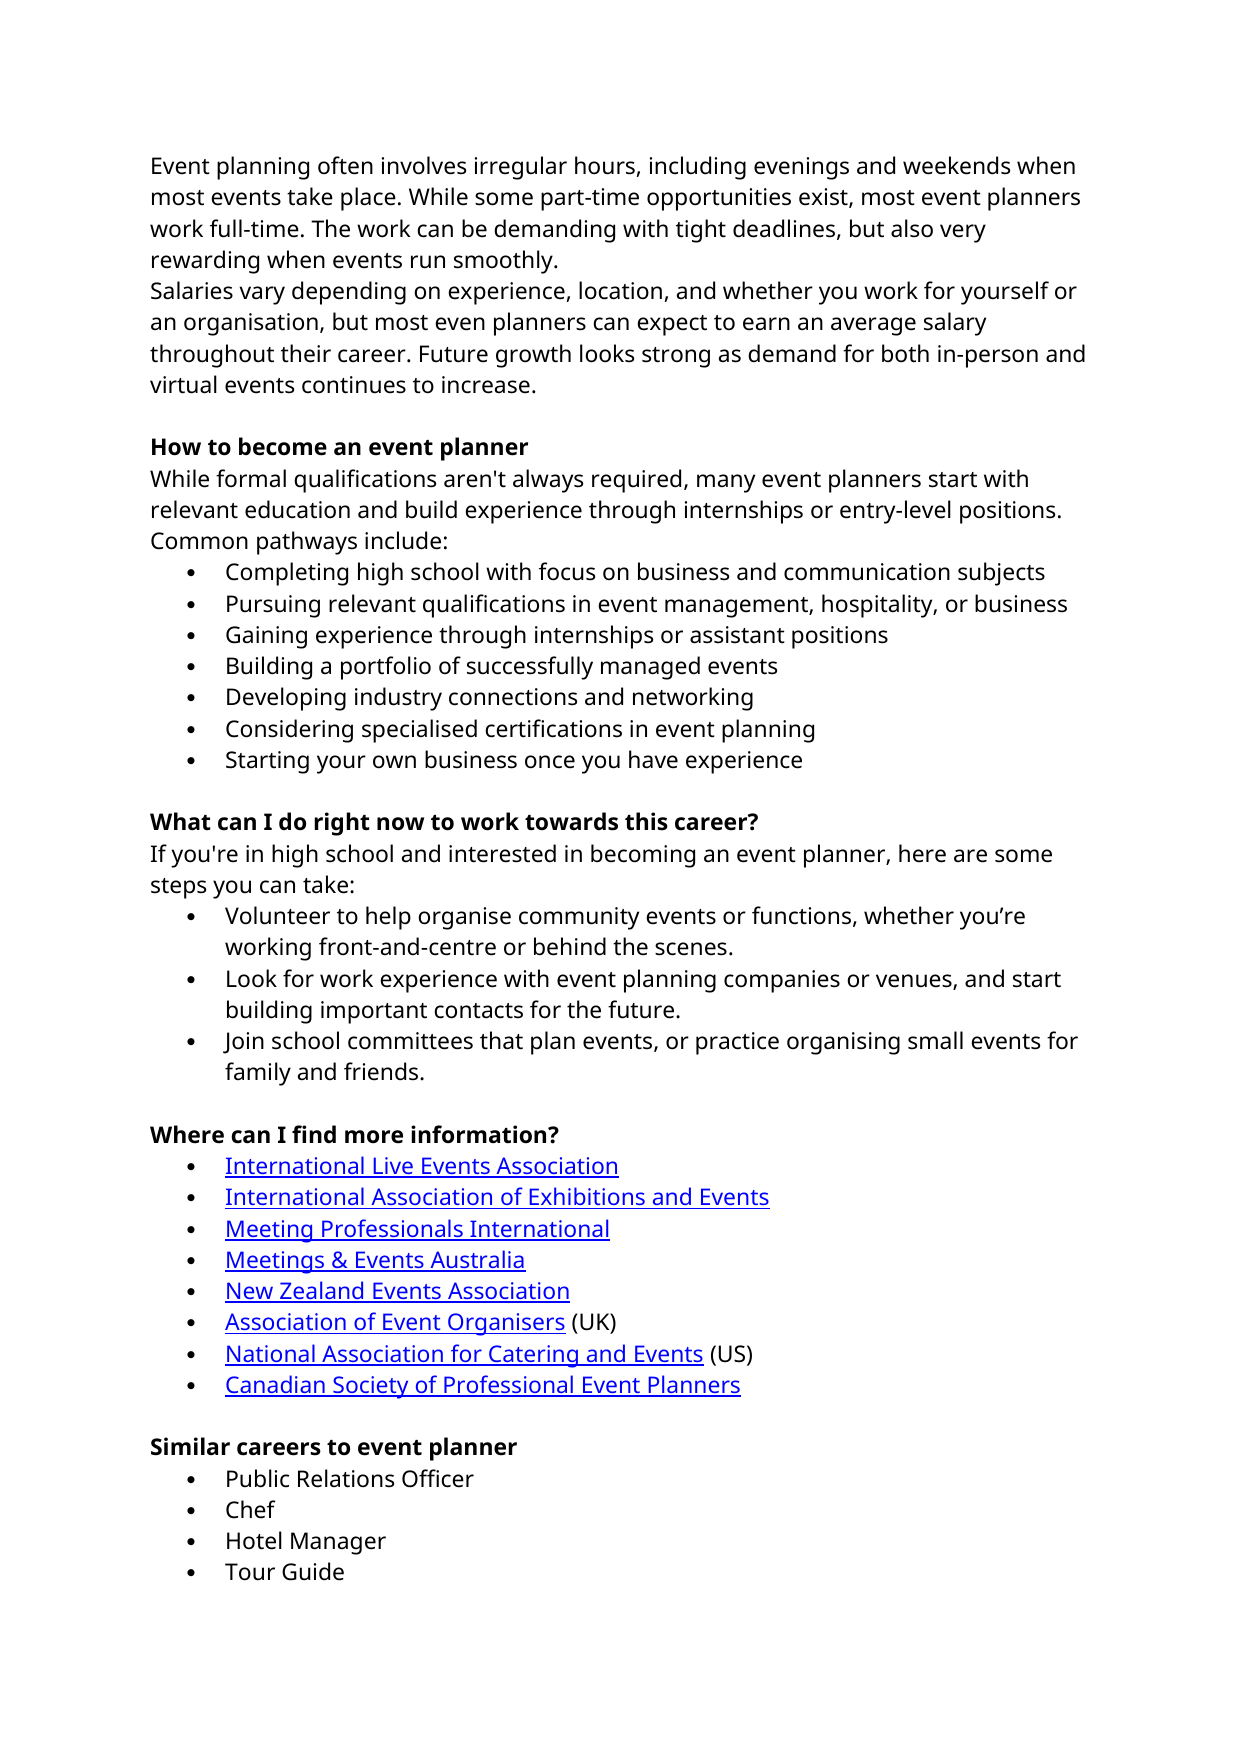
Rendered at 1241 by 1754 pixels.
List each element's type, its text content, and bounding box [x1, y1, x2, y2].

list Gaining experience through internships or assistant positions [187, 619, 1090, 650]
list Building a portfolio of successfully managed events [187, 650, 1090, 681]
list Canadian Society of Professional Event Planners [187, 1369, 1090, 1400]
list Completing high school with focus on business and communication subjects [187, 556, 1090, 587]
text While formal qualifications aren't always required, many event planners start with relevant education and build experience through internships or entry-level positions. Common pathways include: [150, 462, 1090, 556]
list Volunteer to help organise community events or functions, whether you’re working front-and-centre or behind the scenes. [187, 900, 1090, 962]
list Pursuing relevant qualifications in event management, hospitality, or business [187, 587, 1090, 619]
text If you're in high school and interested in becoming an event planner, here are some steps you can take: [150, 837, 1090, 900]
text Salaries vary depending on experience, location, and whether you work for yourself or an organisation, but most even planners can expect to earn an average salary throughout their career. Future growth looks strong as demand for both in-person and virtual events continues to increase. [150, 275, 1090, 400]
list Developing industry connections and networking [187, 681, 1090, 712]
list National Association for Catering and Events (US) [187, 1337, 1090, 1369]
list Chef [187, 1494, 1090, 1525]
list International Association of Exhibitions and Events [187, 1181, 1090, 1212]
text What can I do right now to work towards this career? [150, 775, 1090, 837]
list Look for work experience with event planning companies or venues, and start building important contacts for the future. [187, 962, 1090, 1025]
text Where can I find more information? [150, 1087, 1090, 1150]
list Association of Event Organisers (UK) [187, 1306, 1090, 1337]
list Meetings & Events Australia [187, 1244, 1090, 1275]
list Join school committees that plan events, or practice organising small events for family and friends. [187, 1025, 1090, 1087]
list Starting your own business once you have experience [187, 744, 1090, 775]
list Meeting Professionals International [187, 1212, 1090, 1244]
list International Live Events Association [187, 1150, 1090, 1181]
text How to become an event planner [150, 400, 1090, 462]
text Similar careers to event planner [150, 1400, 1090, 1462]
list Tour Guide [187, 1556, 1090, 1587]
list Considering specialised certifications in event planning [187, 712, 1090, 744]
text Event planning often involves irregular hours, including evenings and weekends when most events take place. While some part-time opportunities exist, most event planners work full-time. The work can be demanding with tight deadlines, but also very rewarding when events run smoothly. [150, 150, 1090, 275]
list Hotel Manager [187, 1525, 1090, 1556]
list New Zealand Events Association [187, 1275, 1090, 1306]
list Public Relations Officer [187, 1462, 1090, 1494]
